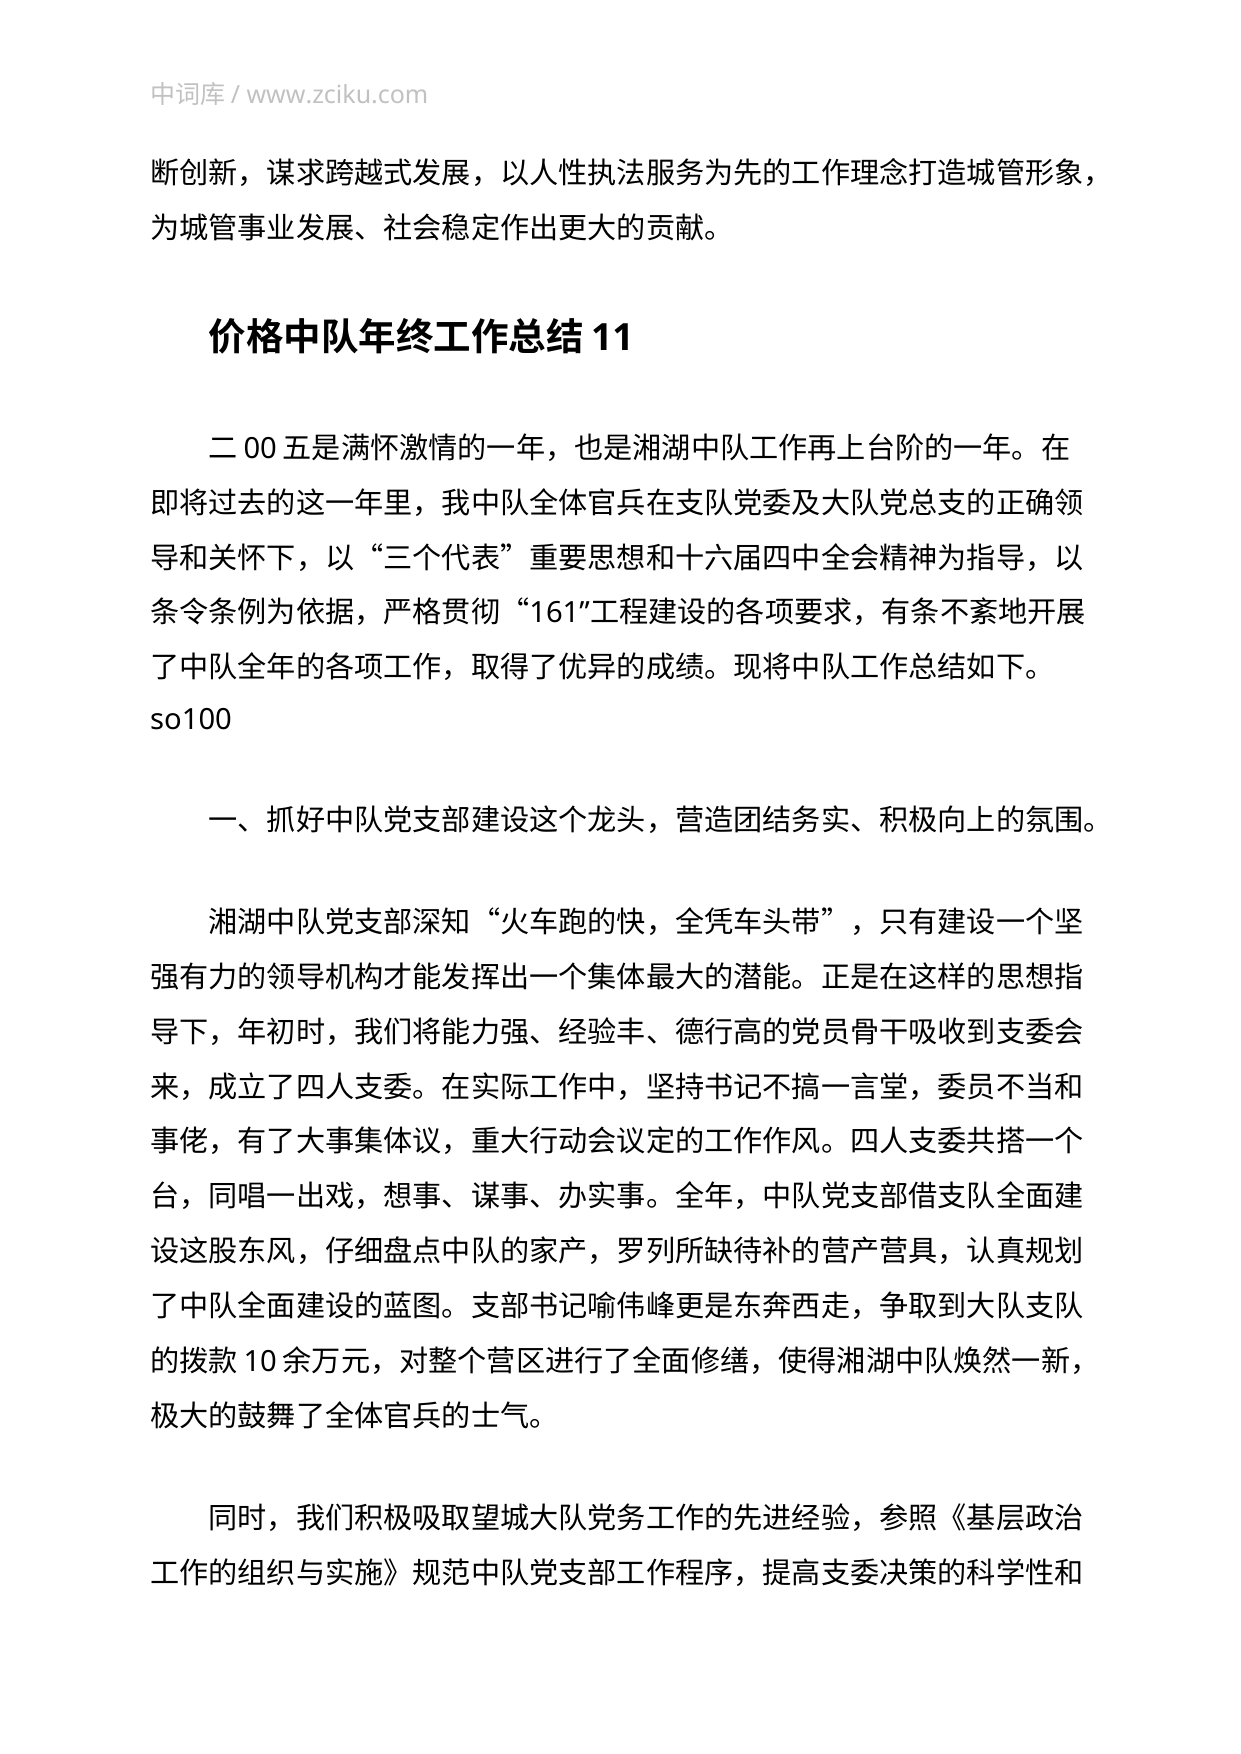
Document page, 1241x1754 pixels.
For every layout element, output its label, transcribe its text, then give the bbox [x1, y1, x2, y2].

text 价格中队年终工作总结11 [150, 307, 1090, 361]
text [150, 150, 1090, 247]
text 湘湖中队党支部深知“火车跑的快，全凭车头带”，只有建设一个坚强有力的领导机构才能发挥出一个集体最大的潜能。正是在这样的思想指导下，年初时，我们将能力强、经验丰、德行高的党员骨干吸收到支委会来，成立了四人支委。在实际工作中，坚持书记不搞一言堂，委员不当和事佬，有了大事集体议，重大行动会议定的工作作风。四人支委共搭一个台，同唱一出戏，想事、谋事、办实事。全年，中队党支部借支队全面建设这股东风，仔细盘点中队的家产，罗列所缺待补的营产营具，认真规划了中队全面建设的蓝图。支部书记喻伟峰更是东奔西走，争取到大队支队的拨款10余万元，对整个营区进行了全面修缮，使得湘湖中队焕然一新，极大的鼓舞了全体官兵的士气。 [150, 898, 1090, 1435]
text 二00五是满怀激情的一年，也是湘湖中队工作再上台阶的一年。在即将过去的这一年里，我中队全体官兵在支队党委及大队党总支的正确领导和关怀下，以“三个代表”重要思想和十六届四中全会精神为指导，以条令条例为依据，严格贯彻“161”工程建设的各项要求，有条不紊地开展了中队全年的各项工作，取得了优异的成绩。现将中队工作总结如下。so100 [150, 424, 1090, 738]
text 一、抓好中队党支部建设这个龙头，营造团结务实、积极向上的氛围。 [150, 797, 1090, 839]
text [150, 1494, 1090, 1592]
